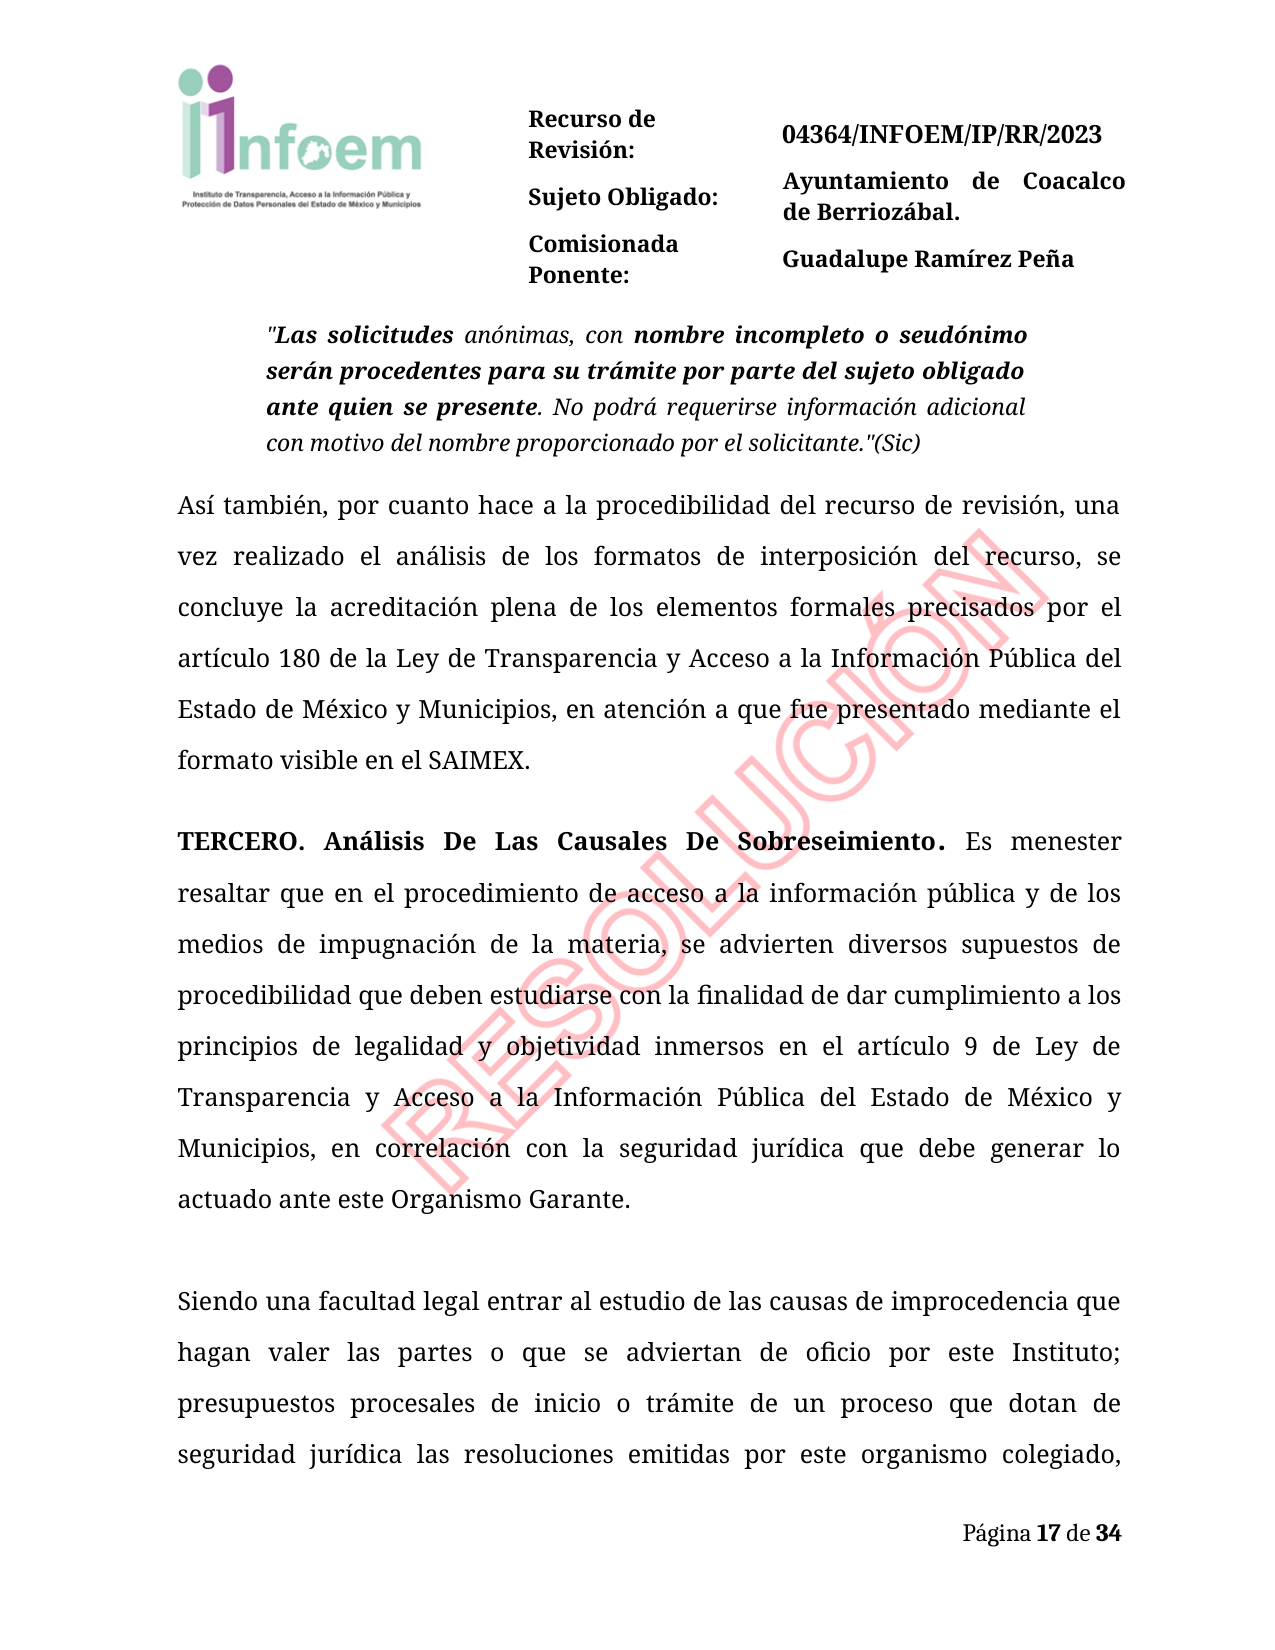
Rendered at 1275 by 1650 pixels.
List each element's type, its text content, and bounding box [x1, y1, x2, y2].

text "Las solicitudes anónimas, con nombre incompleto o seudónimo serán procedentes para su trámite por parte del sujeto obligado ante quien se presente. No podrá requerirse información adicional con motivo del nombre proporcionado por el solicitante."(Sic) [266, 319, 1028, 458]
text TERCERO. Análisis De Las Causales De Sobreseimiento. Es menester resaltar que en el procedimiento de acceso a la información pública y de los medios de impugnación de la materia, se advierten diversos supuestos de procedibilidad que deben estudiarse con la finalidad de dar cumplimiento a los principios de legalidad y objetividad inmersos en el artículo 9 de Ley de Transparencia y Acceso a la Información Pública del Estado de México y Municipios, en correlación con la seguridad jurídica que debe generar lo actuado ante este Organismo Garante. [177, 819, 1122, 1216]
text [177, 1233, 1122, 1471]
text Así también, por cuanto hace a la procedibilidad del recurso de revisión, una vez realizado el análisis de los formatos de interposición del recurso, se concluye la acreditación plena de los elementos formales precisados por el artículo 180 de la Ley de Transparencia y Acceso a la Información Pública del Estado de México y Municipios, en atención a que fue presentado mediante el formato visible en el SAIMEX. [177, 488, 1122, 777]
picture [58, 5, 1275, 1650]
